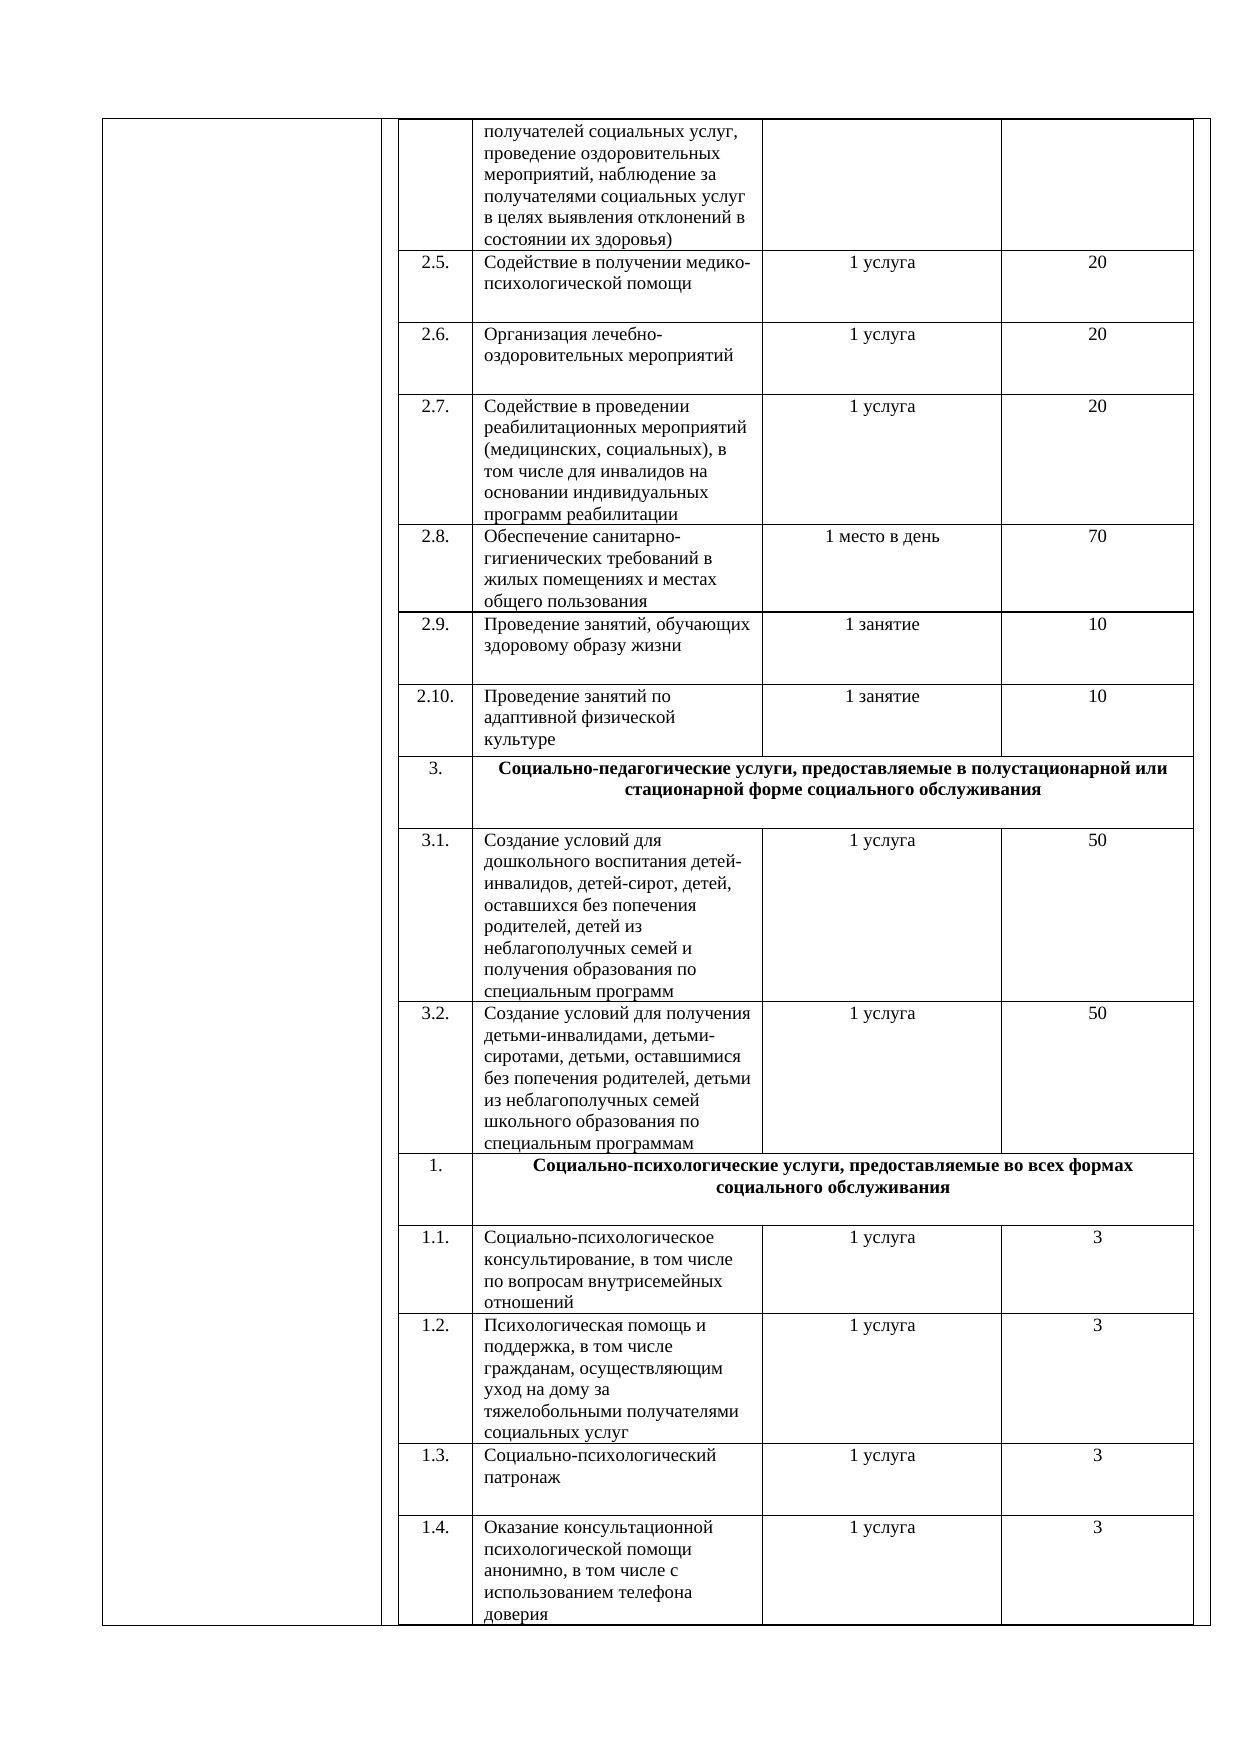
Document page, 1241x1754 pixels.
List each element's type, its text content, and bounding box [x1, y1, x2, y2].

table_cell Информация в соответствии с Приказом Минтруда РД №09-1149 от 31.12.2014г. [763, 1314, 1001, 1443]
table_cell Информация в соответствии с Приказом Минтруда РД №09-1149 от 31.12.2014г. [1002, 1314, 1193, 1443]
table_cell Информация в соответствии с Приказом Минтруда РД №09-1149 от 31.12.2014г. [473, 829, 762, 1001]
table_cell Информация в соответствии с Приказом Минтруда РД №09-1149 от 31.12.2014г. [1002, 1002, 1193, 1153]
table_cell Информация в соответствии с Приказом Минтруда РД №09-1149 от 31.12.2014г. [473, 757, 1193, 828]
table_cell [1002, 1516, 1193, 1624]
table_cell Информация в соответствии с Приказом Минтруда РД №09-1149 от 31.12.2014г. [473, 1444, 762, 1515]
table_cell Информация в соответствии с Приказом Минтруда РД №09-1149 от 31.12.2014г. [473, 323, 762, 394]
table_cell Информация в соответствии с Приказом Минтруда РД №09-1149 от 31.12.2014г. [763, 613, 1001, 684]
table_cell Информация в соответствии с Приказом Минтруда РД №09-1149 от 31.12.2014г. [473, 613, 762, 684]
table_cell Информация в соответствии с Приказом Минтруда РД №09-1149 от 31.12.2014г. [763, 1002, 1001, 1153]
table_cell Информация в соответствии с Приказом Минтруда РД №09-1149 от 31.12.2014г. [763, 685, 1001, 756]
table_cell Информация в соответствии с Приказом Минтруда РД №09-1149 от 31.12.2014г. [399, 323, 472, 394]
table_cell Информация в соответствии с Приказом Минтруда РД №09-1149 от 31.12.2014г. [399, 757, 472, 828]
table_cell Информация в соответствии с Приказом Минтруда РД №09-1149 от 31.12.2014г. [473, 395, 762, 524]
table_cell Информация в соответствии с Приказом Минтруда РД №09-1149 от 31.12.2014г. [399, 685, 472, 756]
table_cell Информация в соответствии с Приказом Минтруда РД №09-1149 от 31.12.2014г. [399, 613, 472, 684]
table_cell Информация в соответствии с Приказом Минтруда РД №09-1149 от 31.12.2014г. [473, 251, 762, 322]
table_cell Информация в соответствии с Приказом Минтруда РД №09-1149 от 31.12.2014г. [399, 1226, 472, 1313]
table_cell Информация в соответствии с Приказом Минтруда РД №09-1149 от 31.12.2014г. [1002, 525, 1193, 611]
table_cell Информация в соответствии с Приказом Минтруда РД №09-1149 от 31.12.2014г. [473, 525, 762, 611]
table_cell Информация в соответствии с Приказом Минтруда РД №09-1149 от 31.12.2014г. [399, 251, 472, 322]
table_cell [763, 1516, 1001, 1624]
table_cell Информация в соответствии с Приказом Минтруда РД №09-1149 от 31.12.2014г. [763, 1444, 1001, 1515]
table_cell Информация в соответствии с Приказом Минтруда РД №09-1149 от 31.12.2014г. [473, 1154, 1193, 1225]
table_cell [473, 120, 762, 250]
table_cell Информация в соответствии с Приказом Минтруда РД №09-1149 от 31.12.2014г. [763, 525, 1001, 611]
table_cell Информация в соответствии с Приказом Минтруда РД №09-1149 от 31.12.2014г. [399, 829, 472, 1001]
table_cell Информация в соответствии с Приказом Минтруда РД №09-1149 от 31.12.2014г. [473, 685, 762, 756]
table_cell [1194, 119, 1210, 1625]
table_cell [473, 1516, 762, 1624]
table_cell Информация в соответствии с Приказом Минтруда РД №09-1149 от 31.12.2014г. [473, 1226, 762, 1313]
table_cell Информация в соответствии с Приказом Минтруда РД №09-1149 от 31.12.2014г. [473, 1314, 762, 1443]
table_cell Информация в соответствии с Приказом Минтруда РД №09-1149 от 31.12.2014г. [399, 525, 472, 611]
table_cell Информация в соответствии с Приказом Минтруда РД №09-1149 от 31.12.2014г. [763, 829, 1001, 1001]
table_cell Информация в соответствии с Приказом Минтруда РД №09-1149 от 31.12.2014г. [1002, 685, 1193, 756]
table_cell Информация в соответствии с Приказом Минтруда РД №09-1149 от 31.12.2014г. [1002, 251, 1193, 322]
table_cell Информация в соответствии с Приказом Минтруда РД №09-1149 от 31.12.2014г. [399, 1154, 472, 1225]
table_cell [103, 119, 381, 1625]
table_cell Информация в соответствии с Приказом Минтруда РД №09-1149 от 31.12.2014г. [763, 251, 1001, 322]
table_cell Информация в соответствии с Приказом Минтруда РД №09-1149 от 31.12.2014г. [399, 1314, 472, 1443]
table_cell Информация в соответствии с Приказом Минтруда РД №09-1149 от 31.12.2014г. [473, 1002, 762, 1153]
table_cell Информация в соответствии с Приказом Минтруда РД №09-1149 от 31.12.2014г. [1002, 1226, 1193, 1313]
table_cell Информация в соответствии с Приказом Минтруда РД №09-1149 от 31.12.2014г. [1002, 829, 1193, 1001]
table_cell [399, 1516, 472, 1624]
table_cell Информация в соответствии с Приказом Минтруда РД №09-1149 от 31.12.2014г. [763, 323, 1001, 394]
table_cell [763, 120, 1001, 250]
table_cell Информация в соответствии с Приказом Минтруда РД №09-1149 от 31.12.2014г. [1002, 613, 1193, 684]
table_cell Информация в соответствии с Приказом Минтруда РД №09-1149 от 31.12.2014г. [1002, 323, 1193, 394]
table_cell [399, 120, 472, 250]
table_cell Информация в соответствии с Приказом Минтруда РД №09-1149 от 31.12.2014г. [763, 1226, 1001, 1313]
table_cell Информация в соответствии с Приказом Минтруда РД №09-1149 от 31.12.2014г. [399, 395, 472, 524]
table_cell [382, 119, 398, 1625]
table_cell Информация в соответствии с Приказом Минтруда РД №09-1149 от 31.12.2014г. [399, 1444, 472, 1515]
table_cell Информация в соответствии с Приказом Минтруда РД №09-1149 от 31.12.2014г. [399, 1002, 472, 1153]
table_cell Информация в соответствии с Приказом Минтруда РД №09-1149 от 31.12.2014г. [1002, 1444, 1193, 1515]
table_cell Информация в соответствии с Приказом Минтруда РД №09-1149 от 31.12.2014г. [1002, 395, 1193, 524]
table_cell Информация в соответствии с Приказом Минтруда РД №09-1149 от 31.12.2014г. [763, 395, 1001, 524]
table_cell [1002, 120, 1193, 250]
